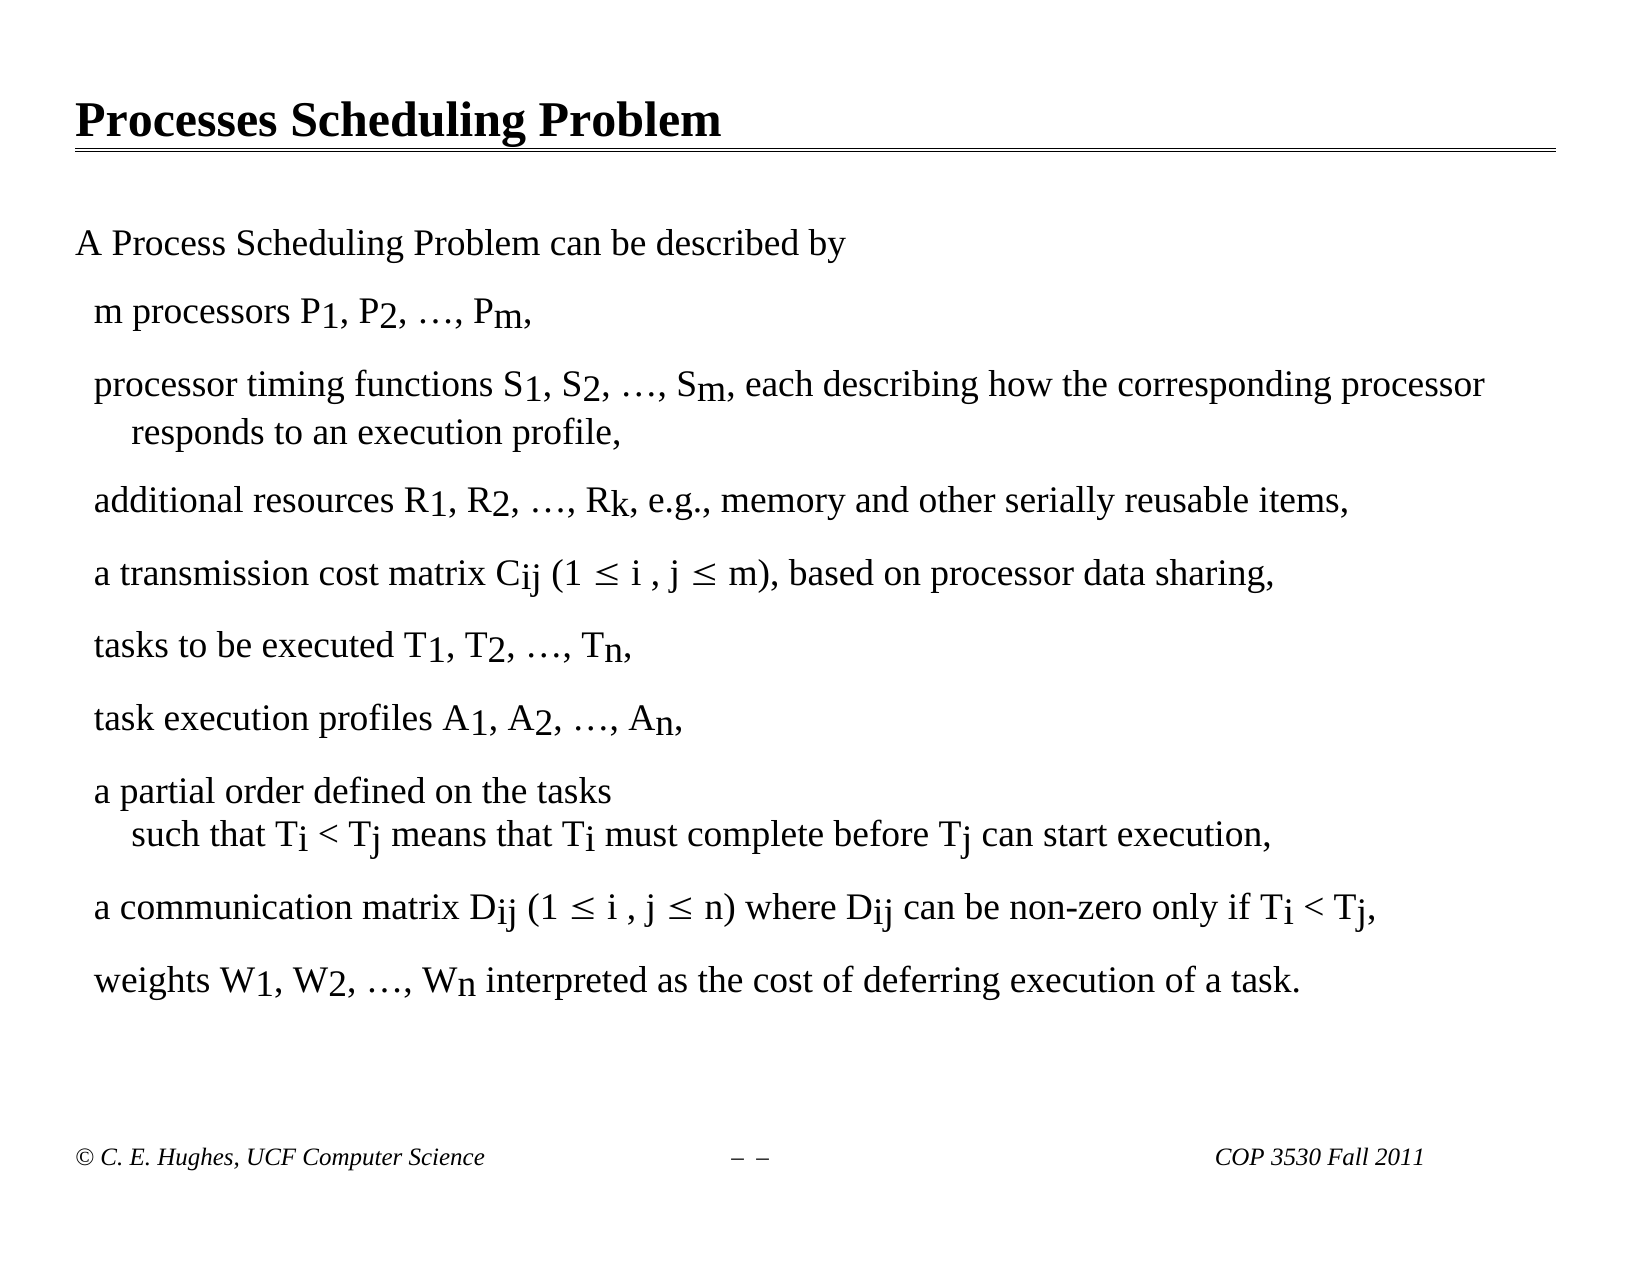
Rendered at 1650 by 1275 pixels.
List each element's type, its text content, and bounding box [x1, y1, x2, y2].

text additional resources R1, R2, …, Rk, e.g., memory and other serially reusable items, [94, 477, 1556, 525]
text task execution profiles A1, A2, …, An, [94, 696, 1556, 743]
text m processors P1, P2, …, Pm, [94, 288, 1556, 336]
text a communication matrix Dij (1 i , j n) where Dij can be non-zero only if Ti < Tj, [94, 884, 1556, 932]
text a transmission cost matrix Cij (1 i , j m), based on processor data sharing, [94, 550, 1556, 598]
title Processes Scheduling Problem [75, 90, 1556, 148]
text a partial order defined on the tasks such that Ti < Tj means that Ti must complete before Tj can start execution, [94, 768, 1556, 859]
text A Process Scheduling Problem can be described by [75, 220, 1556, 263]
text tasks to be executed T1, T2, …, Tn, [94, 623, 1556, 671]
text processor timing functions S1, S2, …, Sm, each describing how the corresponding processor responds to an execution profile, [94, 361, 1556, 452]
text weights W1, W2, …, Wn interpreted as the cost of deferring execution of a task. [94, 957, 1556, 1005]
